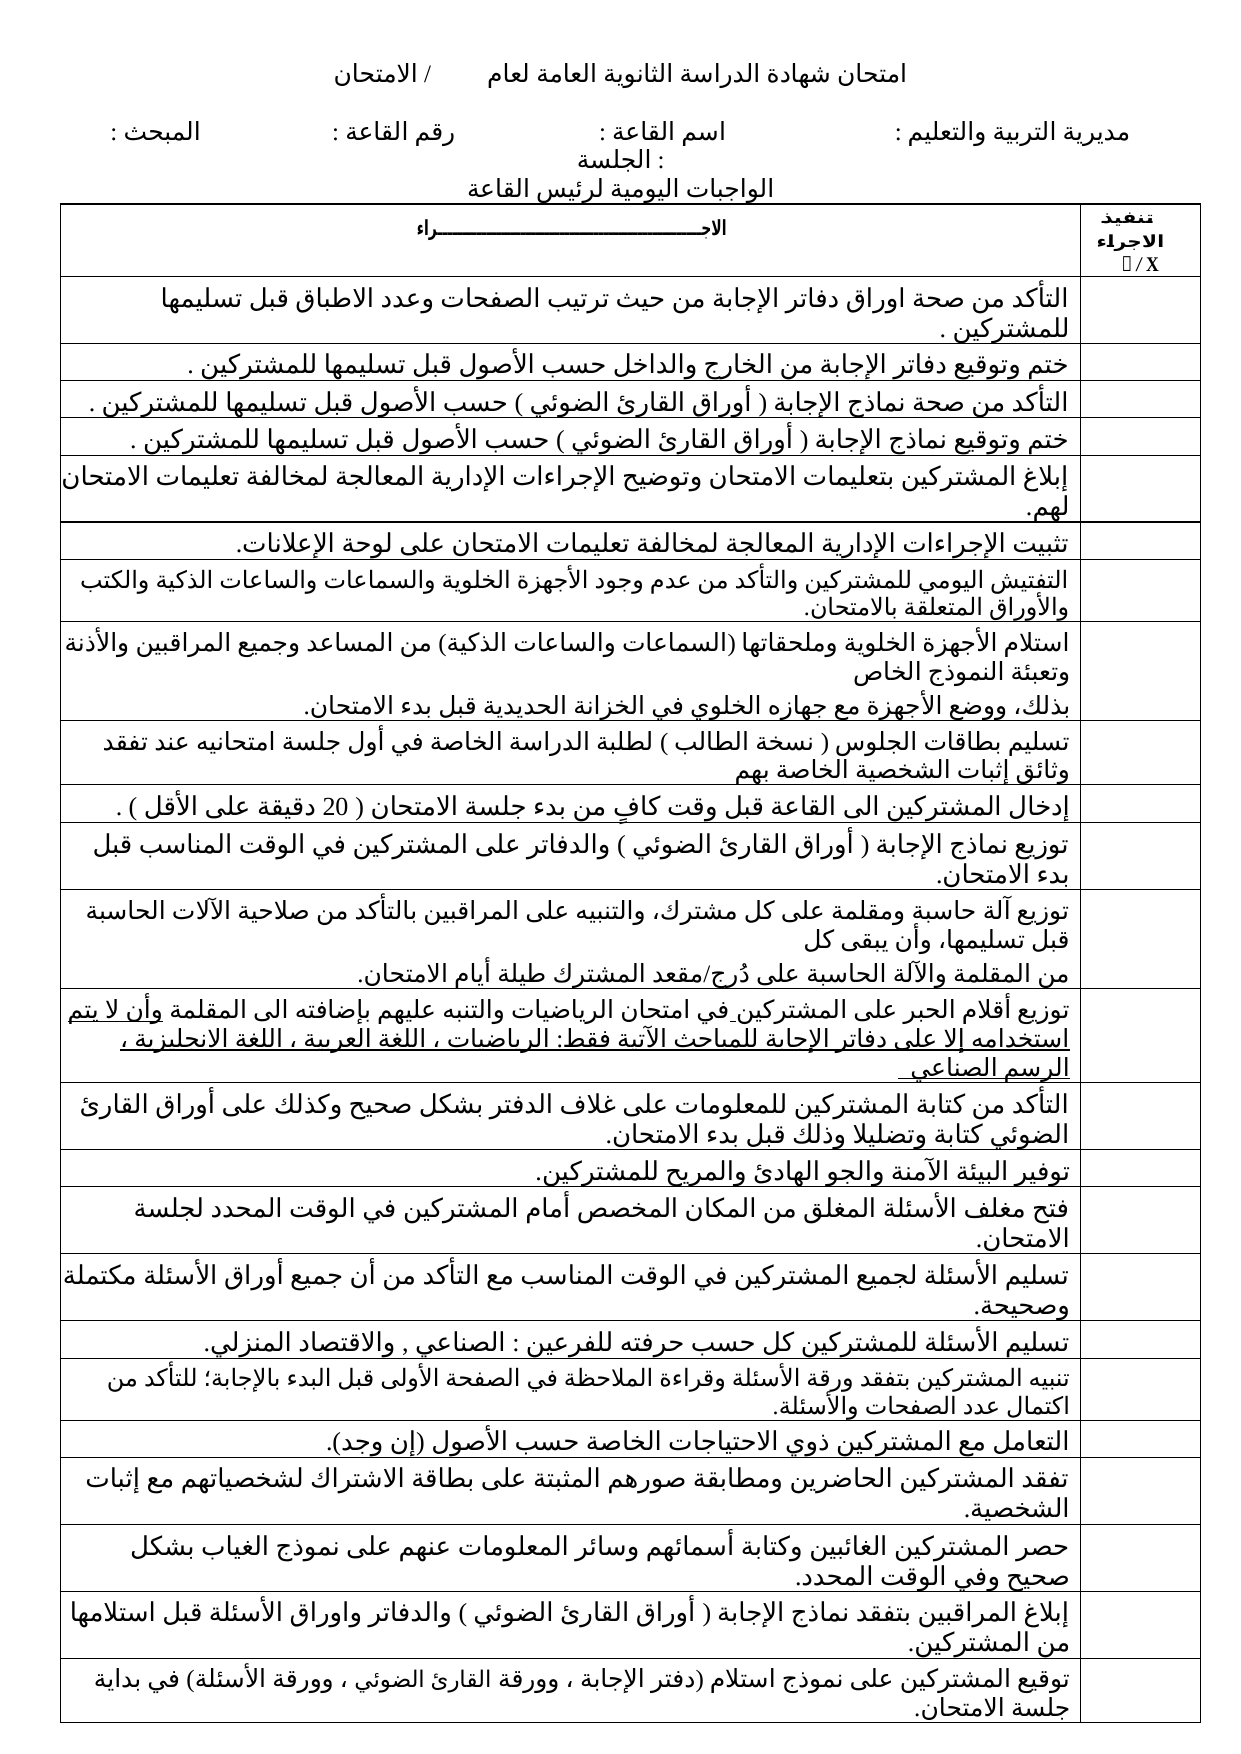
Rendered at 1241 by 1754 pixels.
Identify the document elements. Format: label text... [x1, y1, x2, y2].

table_cell التأكد من كتابة المشتركين للمعلومات على غلاف الدفتر بشكل صحيح وكذلك على أوراق القارئ الضوئي كتابة وتضليلا وذلك قبل بدء الامتحان. [61, 1083, 1080, 1149]
table_cell استلام الأجهزة الخلوية وملحقاتها (السماعات والساعات الذكية) من المساعد وجميع المراقبين والأذنة وتعبئة النموذج الخاص بذلك، ووضع اﻷجهزة مع جهازه الخلوي في الخزانة الحديدية قبل بدء اﻻمتحان. [61, 622, 1080, 720]
table_cell [1081, 381, 1200, 417]
table_cell ختم وتوقيع نماذج الإجابة ( أوراق القارئ الضوئي ) حسب الأصول قبل تسليمها للمشتركين . [61, 418, 1080, 454]
table_cell [1081, 785, 1200, 822]
table_cell [1081, 418, 1200, 454]
table_cell تفقد المشتركين الحاضرين ومطابقة صورهم المثبتة على بطاقة الاشتراك لشخصياتهم مع إثبات الشخصية. [61, 1458, 1080, 1523]
table_cell التفتيش اليومي للمشتركين والتأكد من عدم وجود الأجهزة الخلوية والسماعات والساعات الذكية والكتب والأوراق المتعلقة بالامتحان. [61, 560, 1080, 621]
table_cell [1081, 1659, 1200, 1722]
table_cell [1081, 277, 1200, 343]
table_cell إدخال المشتركين الى القاعة قبل وقت كافٍ من بدء جلسة الامتحان ( 20 دقيقة على الأقل ) . [61, 785, 1080, 822]
table_cell فتح مغلف الأسئلة المغلق من المكان المخصص أمام المشتركين في الوقت المحدد لجلسة الامتحان. [61, 1187, 1080, 1253]
table_cell التأكد من صحة اوراق دفاتر الإجابة من حيث ترتيب الصفحات وعدد الاطباق قبل تسليمها للمشتركين . [61, 277, 1080, 343]
table_cell [1081, 1359, 1200, 1419]
table_cell [1081, 823, 1200, 889]
table_cell [1081, 456, 1200, 521]
table_cell توزيع أقلام الحبر على المشتركين في امتحان الرياضيات والتنبه عليهم بإضافته الى المقلمة وأن لا يتم استخدامه إلا على دفاتر الإجابة للمباحث الآتية فقط: الرياضيات ، اللغة العربية ، اللغة الانجليزية ، الرسم الصناعي [61, 989, 1080, 1082]
table_cell [1081, 344, 1200, 380]
table_cell [1081, 1421, 1200, 1457]
table_cell ختم وتوقيع دفاتر الإجابة من الخارج والداخل حسب الأصول قبل تسليمها للمشتركين . [61, 344, 1080, 380]
table_header تنفيذ الاجراء  / X [1081, 205, 1200, 276]
table_cell [1081, 721, 1200, 784]
table_cell [1081, 1321, 1200, 1357]
table_cell توزيع نماذج الإجابة ( أوراق القارئ الضوئي ) والدفاتر على المشتركين في الوقت المناسب قبل بدء الامتحان. [61, 823, 1080, 889]
table_cell [1081, 560, 1200, 621]
table_cell [1081, 1150, 1200, 1186]
table_cell تسليم بطاقات الجلوس ( نسخة الطالب ) لطلبة الدراسة الخاصة في أول جلسة امتحانيه عند تفقد وثائق إثبات الشخصية الخاصة بهم [61, 721, 1080, 784]
table_cell إبلاغ المشتركين بتعليمات الامتحان وتوضيح الإجراءات الإدارية المعالجة لمخالفة تعليمات الامتحان لهم. [61, 456, 1080, 521]
table_cell تسليم الأسئلة للمشتركين كل حسب حرفته للفرعين : الصناعي , والاقتصاد المنزلي. [61, 1321, 1080, 1357]
table_cell إبلاغ المراقبين بتفقد نماذج الإجابة ( أوراق القارئ الضوئي ) والدفاتر واوراق الأسئلة قبل استلامها من المشتركين. [61, 1592, 1080, 1657]
table_cell [1081, 1187, 1200, 1253]
table_cell [1081, 989, 1200, 1082]
table_cell [1081, 1254, 1200, 1320]
table_cell [1081, 1083, 1200, 1149]
table_cell تسليم الأسئلة لجميع المشتركين في الوقت المناسب مع التأكد من أن جميع أوراق الأسئلة مكتملة وصحيحة. [61, 1254, 1080, 1320]
table_cell توقيع المشتركين على نموذج استلام (دفتر الإجابة ، وورقة القارئ الضوئي ، وورقة الأسئلة) في بداية جلسة الامتحان. [61, 1659, 1080, 1722]
table_cell [1081, 1458, 1200, 1523]
table_cell التعامل مع المشتركين ذوي الاحتياجات الخاصة حسب اﻷصول (إن وجد). [61, 1421, 1080, 1457]
table_cell التأكد من صحة نماذج الإجابة ( أوراق القارئ الضوئي ) حسب الأصول قبل تسليمها للمشتركين . [61, 381, 1080, 417]
table_cell [1081, 622, 1200, 720]
table_cell حصر المشتركين الغائبين وكتابة أسمائهم وسائر المعلومات عنهم على نموذج الغياب بشكل صحيح وفي الوقت المحدد. [61, 1525, 1080, 1591]
table_cell تنبيه المشتركين بتفقد ورقة اﻷسئلة وقراءة الملاحظة في الصفحة اﻷولى قبل البدء باﻹجابة؛ للتأكد من اكتمال عدد الصفحات واﻷسئلة. [61, 1359, 1080, 1419]
table_header الاجــــــــــــــــــــــــــــــــــــــــــــــــــــــراء [61, 205, 1080, 276]
table_cell [1081, 1525, 1200, 1591]
table_cell [1081, 1592, 1200, 1657]
table_cell توزيع آلة حاسبة ومقلمة على كل مشترك، والتنبيه على المراقبين بالتأكد من صلاحية اﻵﻻت الحاسبة قبل تسليمها، وأن يبقى كل من المقلمة واﻵلة الحاسبة على دُرج/مقعد المشترك طيلة أيام اﻻمتحان. [61, 890, 1080, 988]
table_cell تثبيت الإجراءات الإدارية المعالجة لمخالفة تعليمات الامتحان على لوحة الإعلانات. [61, 523, 1080, 559]
table_cell توفير البيئة الآمنة والجو الهادئ والمريح للمشتركين. [61, 1150, 1080, 1186]
table_cell [1081, 890, 1200, 988]
table_cell [1081, 523, 1200, 559]
